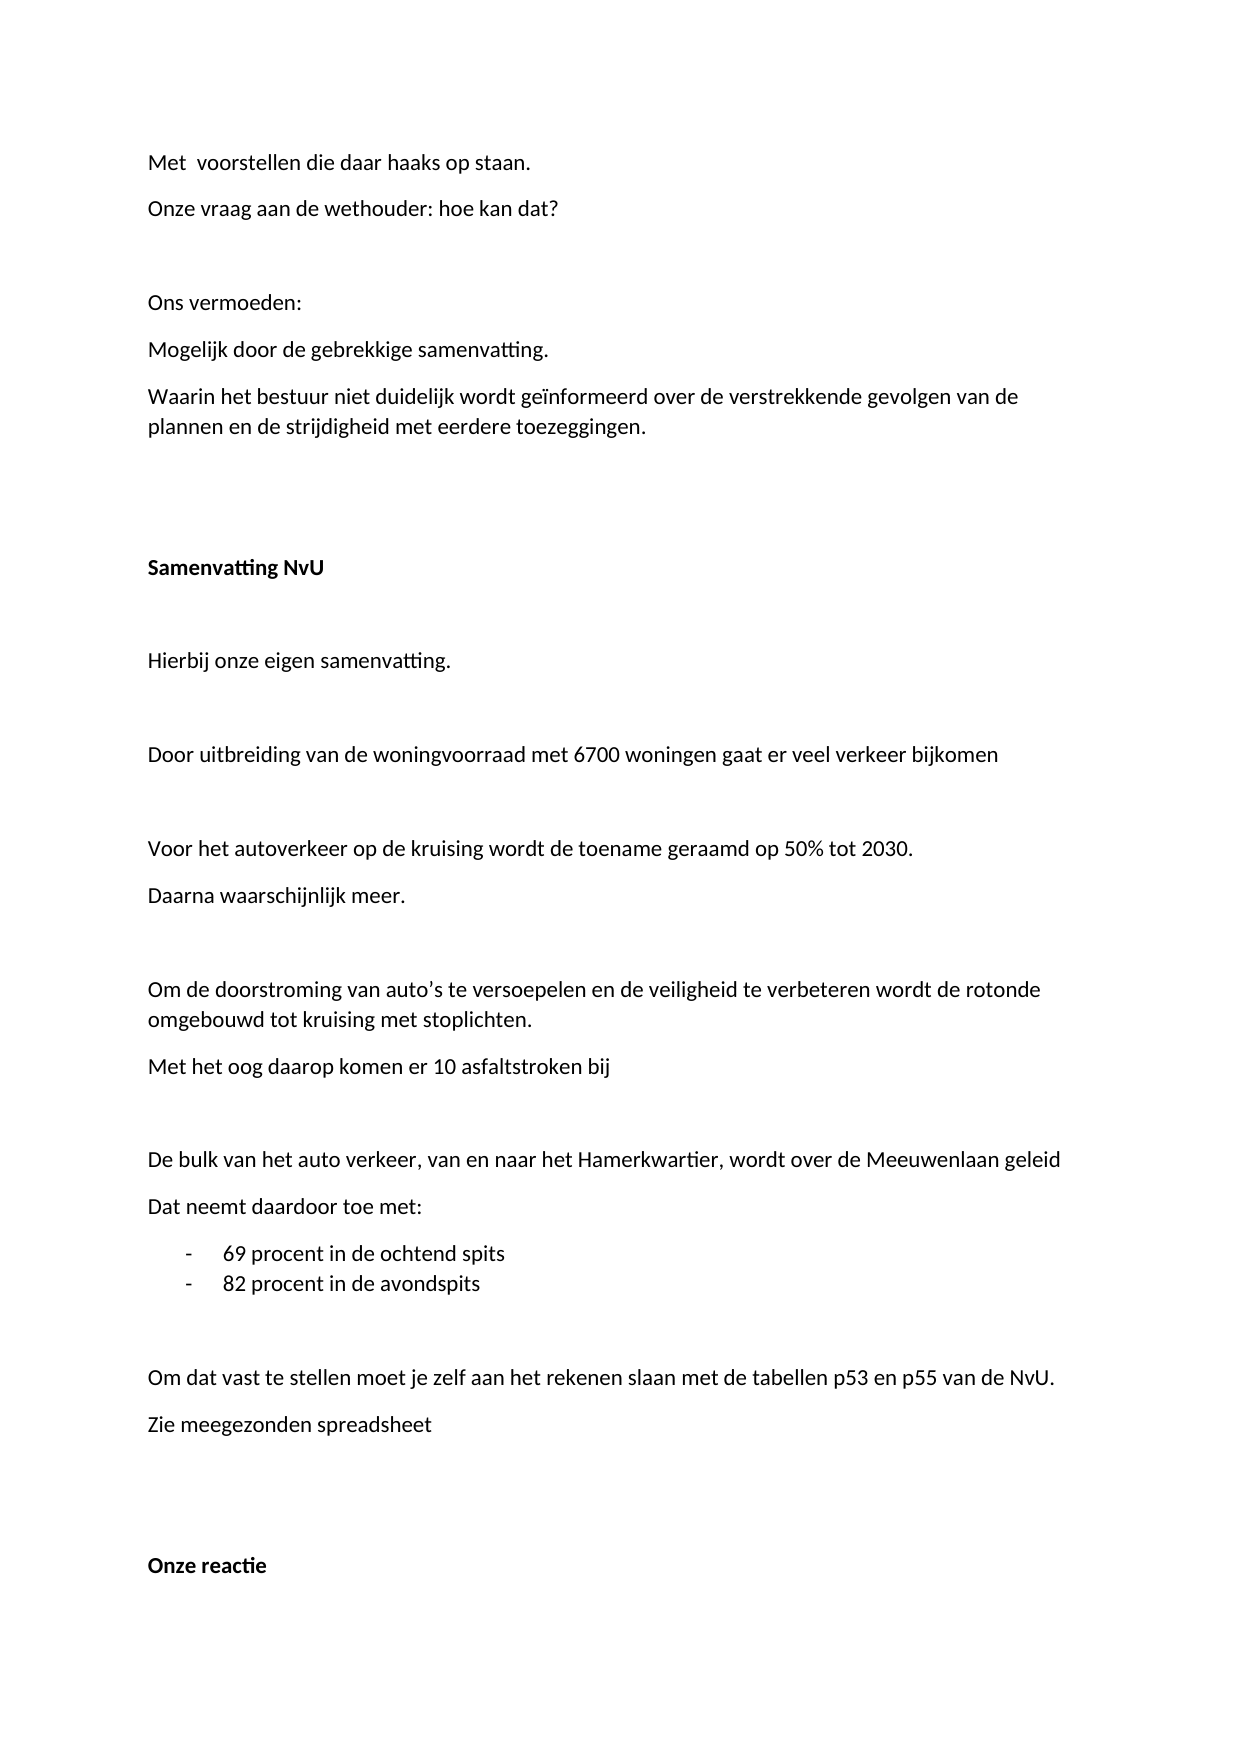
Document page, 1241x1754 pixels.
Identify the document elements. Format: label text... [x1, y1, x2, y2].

text Met voorstellen die daar haaks op staan. [148, 148, 1093, 176]
list 82 procent in de avondspits [185, 1269, 1093, 1297]
text Samenvatting NvU [148, 553, 1093, 581]
text Voor het autoverkeer op de kruising wordt de toename geraamd op 50% tot 2030. [148, 834, 1093, 862]
text Zie meegezonden spreadsheet [148, 1410, 1093, 1438]
text Om dat vast te stellen moet je zelf aan het rekenen slaan met de tabellen p53 en p55 van de NvU. [148, 1363, 1093, 1391]
text Met het oog daarop komen er 10 asfaltstroken bij [148, 1052, 1093, 1080]
list 69 procent in de ochtend spits [185, 1239, 1093, 1267]
text Waarin het bestuur niet duidelijk wordt geïnformeerd over de verstrekkende gevolgen van de plannen en de strijdigheid met eerdere toezeggingen. [148, 382, 1093, 440]
text Door uitbreiding van de woningvoorraad met 6700 woningen gaat er veel verkeer bijkomen [148, 740, 1093, 768]
text Onze reactie [148, 1551, 1093, 1579]
text De bulk van het auto verkeer, van en naar het Hamerkwartier, wordt over de Meeuwenlaan geleid [148, 1146, 1093, 1173]
text Onze vraag aan de wethouder: hoe kan dat? [148, 194, 1093, 222]
text Hierbij onze eigen samenvatting. [148, 647, 1093, 674]
text Mogelijk door de gebrekkige samenvatting. [148, 335, 1093, 363]
text Om de doorstroming van auto’s te versoepelen en de veiligheid te verbeteren wordt de rotonde omgebouwd tot kruising met stoplichten. [148, 975, 1093, 1033]
text Daarna waarschijnlijk meer. [148, 881, 1093, 909]
text Dat neemt daardoor toe met: [148, 1192, 1093, 1220]
text Ons vermoeden: [148, 288, 1093, 316]
